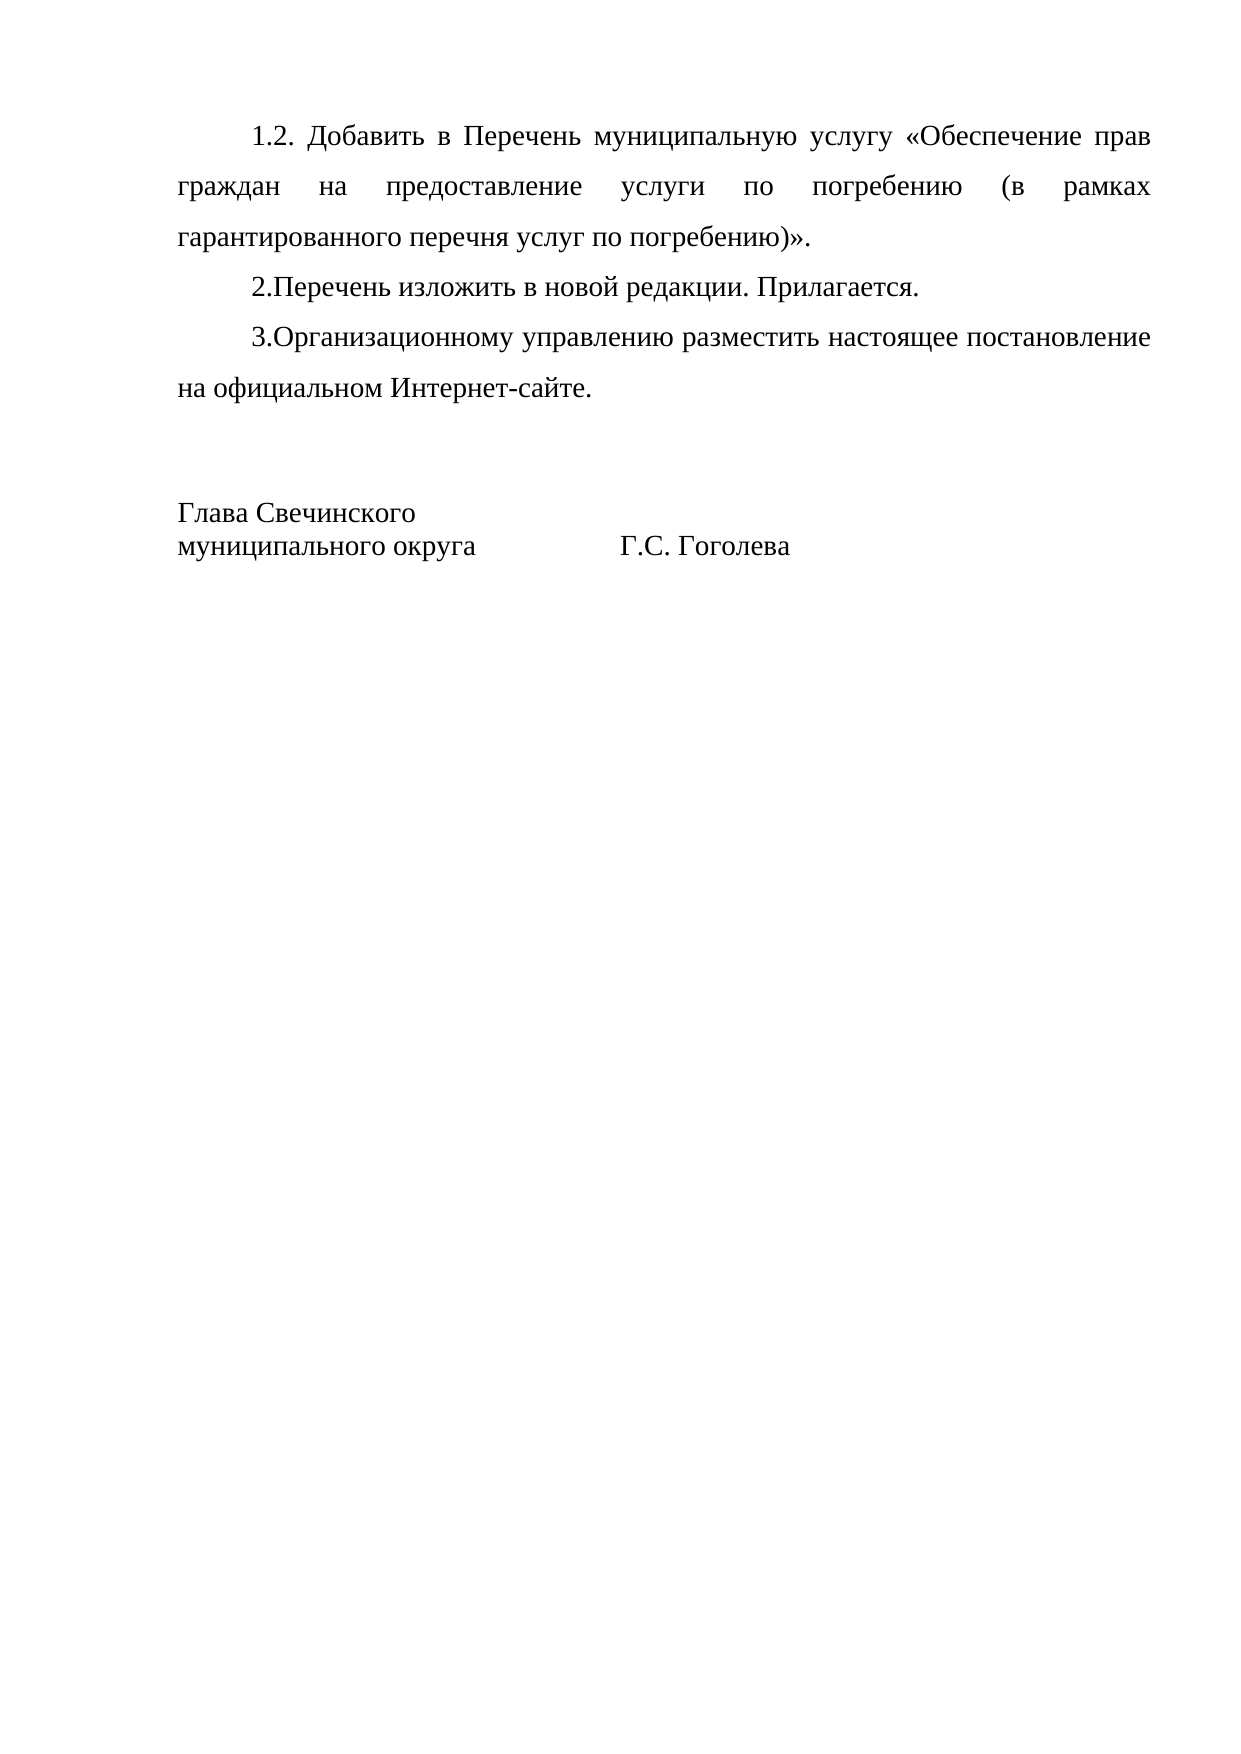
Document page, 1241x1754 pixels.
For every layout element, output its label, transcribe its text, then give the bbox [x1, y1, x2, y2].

text 1.2. Добавить в Перечень муниципальную услугу «Обеспечение прав граждан на предоставление услуги по погребению (в рамках гарантированного перечня услуг по погребению)». [177, 118, 1152, 252]
text муниципального округа Г.С. Гоголева [177, 528, 1152, 562]
text 3.Организационному управлению разместить настоящее постановление на официальном Интернет-сайте. [177, 319, 1152, 403]
text Глава Свечинского [177, 495, 1152, 528]
text 2.Перечень изложить в новой редакции. Прилагается. [177, 269, 1152, 303]
